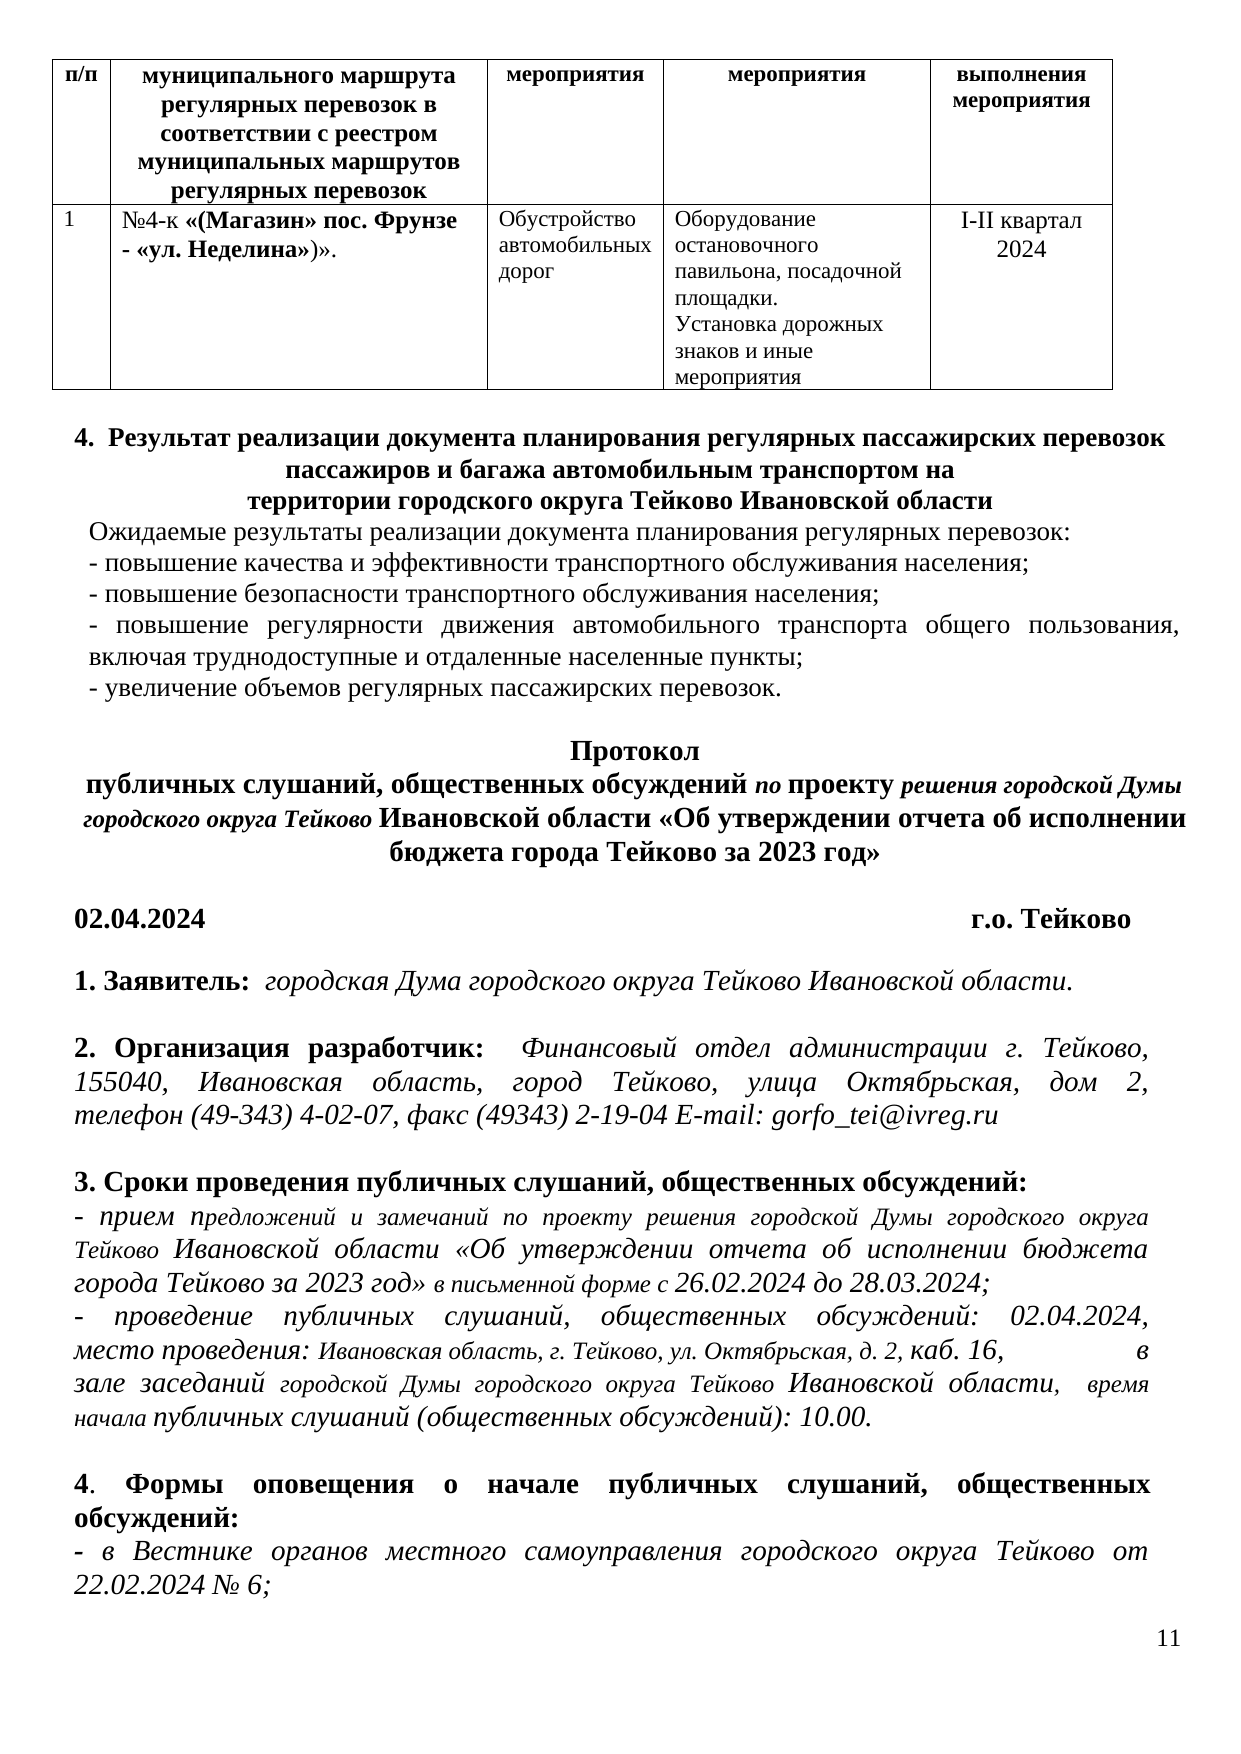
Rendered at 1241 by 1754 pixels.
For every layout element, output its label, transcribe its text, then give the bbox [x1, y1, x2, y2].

table_cell Оборудование остановочного павильона, посадочной площадки. Установка дорожных знаков и иные мероприятия [664, 205, 930, 389]
text публичных слушаний, общественных обсуждений по проекту решения городской Думы городского округа Тейково Ивановской области «Об утверждении отчета об исполнении бюджета города Тейково за 2023 год» [59, 767, 1211, 867]
text территории городского округа Тейково Ивановской области [59, 484, 1181, 515]
text 2. Организация разработчик: Финансовый отдел администрации г. Тейково, 155040, Ивановская область, город Тейково, улица Октябрьская, дом 2, телефон (49-343) 4-02-07, факс (49343) 2-19-04 E-mail: gorfo_tei@ivreg.ru [74, 1030, 1152, 1131]
table_cell I-II квартал 2024 [931, 205, 1112, 389]
text 4. Результат реализации документа планирования регулярных пассажирских перевозок пассажиров и багажа автомобильным транспортом на [59, 422, 1181, 484]
text - повышение регулярности движения автомобильного транспорта общего пользования, включая труднодоступные и отдаленные населенные пункты; [89, 608, 1181, 671]
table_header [664, 60, 930, 204]
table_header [931, 60, 1112, 204]
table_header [111, 60, 487, 204]
table_cell №4-к «(Магазин» пос. Фрунзе - «ул. Неделина»)». [111, 205, 487, 389]
text - увеличение объемов регулярных пассажирских перевозок. [89, 671, 1181, 702]
text 4. Формы оповещения о начале публичных слушаний, общественных обсуждений: [74, 1466, 1152, 1533]
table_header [488, 60, 663, 204]
text - повышение безопасности транспортного обслуживания населения; [89, 577, 1181, 608]
text - в Вестнике органов местного самоуправления городского округа Тейково от 22.02.2024 № 6; [74, 1533, 1152, 1600]
table_cell Обустройство автомобильных дорог [488, 205, 663, 389]
table_cell 1 [53, 205, 110, 389]
text Ожидаемые результаты реализации документа планирования регулярных перевозок: [89, 515, 1181, 546]
table_header № п/п [53, 60, 110, 204]
text 02.04.2024 г.о. Тейково [74, 901, 1152, 934]
text 3. Сроки проведения публичных слушаний, общественных обсуждений: [74, 1164, 1152, 1198]
text - прием предложений и замечаний по проекту решения городской Думы городского округа Тейково Ивановской области «Об утверждении отчета об исполнении бюджета города Тейково за 2023 год» в письменной форме с 26.02.2024 до 28.03.2024; [74, 1198, 1152, 1298]
text - проведение публичных слушаний, общественных обсуждений: 02.04.2024, место проведения: Ивановская область, г. Тейково, ул. Октябрьская, д. 2, каб. 16, в зале заседаний городской Думы городского округа Тейково Ивановской области, время начала публичных слушаний (общественных обсуждений): 10.00. [74, 1298, 1152, 1433]
text Протокол [59, 733, 1211, 767]
text 1. Заявитель: городская Дума городского округа Тейково Ивановской области. [74, 963, 1152, 997]
text - повышение качества и эффективности транспортного обслуживания населения; [89, 546, 1181, 577]
